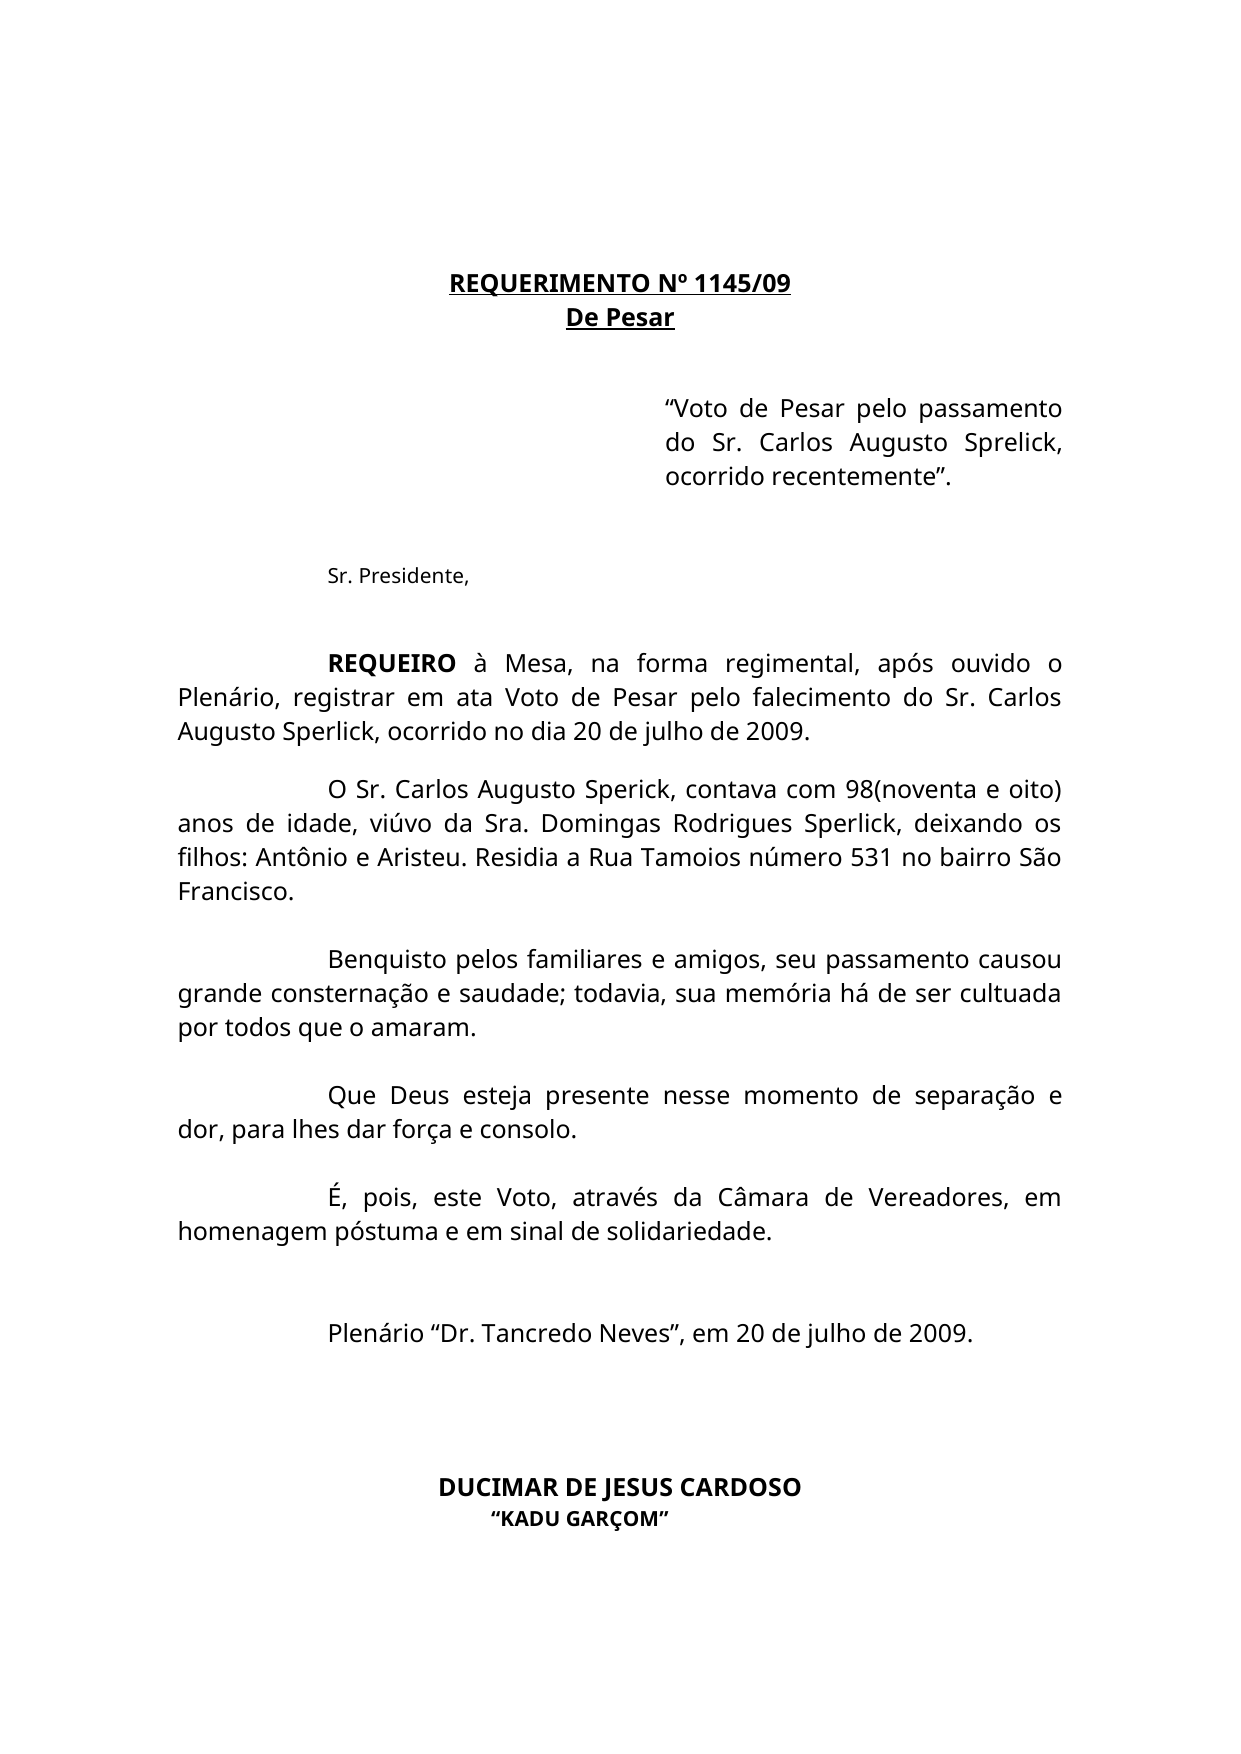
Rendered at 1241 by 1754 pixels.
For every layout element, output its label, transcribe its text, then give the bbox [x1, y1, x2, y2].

text REQUEIRO à Mesa, na forma regimental, após ouvido o Plenário, registrar de Pesar pelo falecimento do Sr. Carlos Augusto Sperlick, ocorrido no dia 20 de julho de 2009. [177, 646, 1063, 748]
subtitle De Pesar [177, 300, 1063, 334]
text Plenário “Dr. Tancredo Neves”, em 20 de julho de 2009. [177, 1316, 1063, 1349]
text É, pois, este Voto, através da Câmara de Vereadores, em homenagem póstuma e em sinal de solidariedade. [177, 1180, 1063, 1248]
text “Voto de Pesar pelo passamento do Sr. Carlos Augusto Sprelick, ocorrido recentemente”. [665, 391, 1063, 493]
subtitle DUCIMAR DE JESUS CARDOSO [177, 1470, 1063, 1504]
text Sr. Presidente, [177, 561, 1063, 589]
text O Sr. Carlos Augusto Sperick, contava com 98(noventa e oito) anos de idade, viúvo da Sra. Domingas Rodrigues Sperlick, deixando os filhos: Antônio e Aristeu. Residia a Rua Tamoios número 531 no bairro São Francisco. [177, 772, 1063, 908]
title REQUERIMENTO Nº 1145/09 [177, 266, 1063, 300]
text “KADU GARÇOM” [177, 1504, 1063, 1532]
text Que Deus esteja presente nesse momento de separação e dor, para lhes dar força e consolo. [177, 1078, 1063, 1146]
text Benquisto pelos familiares e amigos, seu passamento causou grande consternação e saudade; todavia, sua memória há de ser cultuada por todos que o amaram. [177, 942, 1063, 1044]
